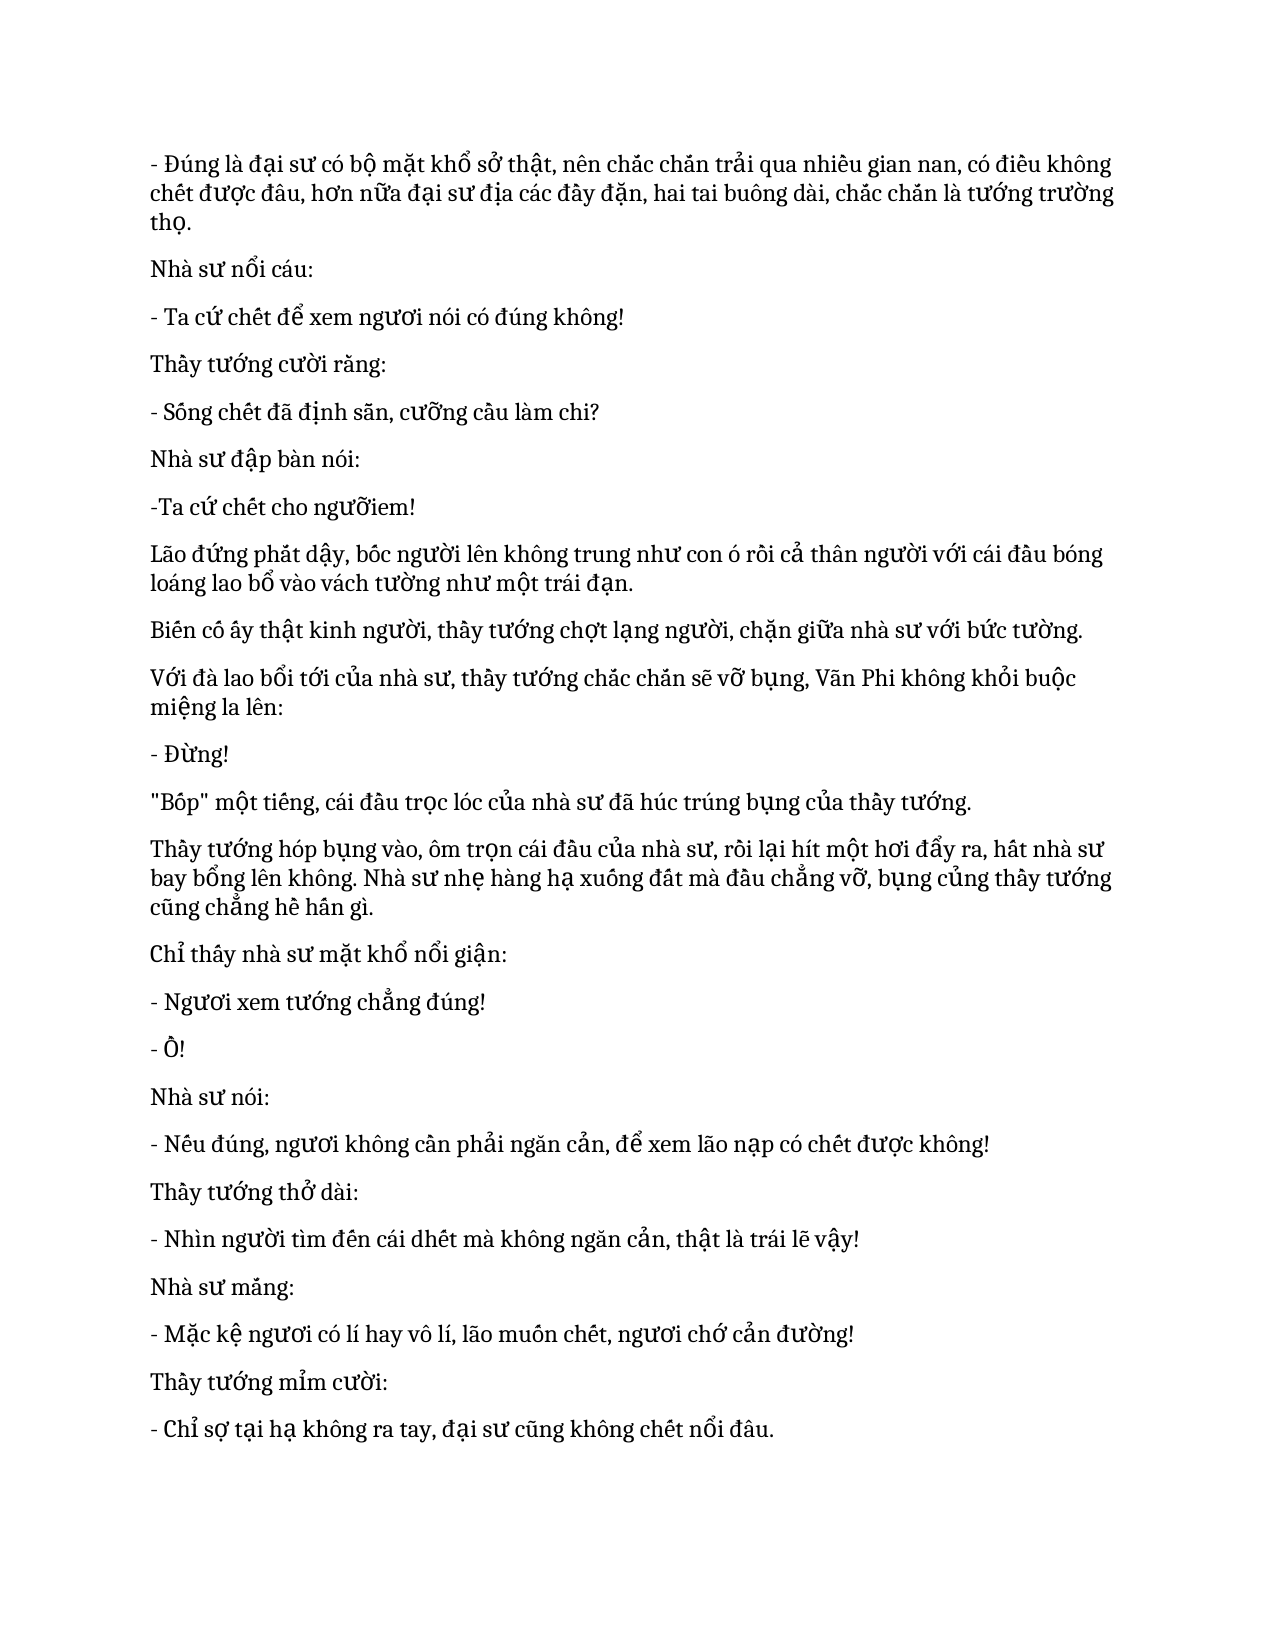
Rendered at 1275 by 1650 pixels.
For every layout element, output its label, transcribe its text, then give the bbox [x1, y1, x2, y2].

text Nhà sư mắng: [150, 1272, 1125, 1301]
text -Ta cứ chết cho ngưỡiem! [150, 492, 1125, 521]
text - Ngươi xem tướng chẳng đúng! [150, 987, 1125, 1016]
text Lão đứng phắt dậy, bốc người lên không trung như con ó rồi cả thân người với cái đầu bóng loáng lao bổ vào vách tường như một trái đạn. [150, 540, 1125, 597]
text Thầy tướng mỉm cười: [150, 1367, 1125, 1396]
text Với đà lao bổi tới của nhà sư, thầy tướng chắc chắn sẽ vỡ bụng, Vãn Phi không khỏi buộc miệng la lên: [150, 664, 1125, 721]
text Thầy tướng cười rằng: [150, 350, 1125, 379]
text - Ồ! [150, 1035, 1125, 1064]
text Biến cố ấy thật kinh người, thầy tướng chợt lạng người, chặn giữa nhà sư với bức tường. [150, 616, 1125, 645]
text Nhà sư nổi cáu: [150, 255, 1125, 284]
text Thầy tướng thở dài: [150, 1177, 1125, 1206]
text Nhà sư đập bàn nói: [150, 445, 1125, 474]
text Nhà sư nói: [150, 1082, 1125, 1111]
text Chỉ thấy nhà sư mặt khổ nổi giận: [150, 940, 1125, 969]
text - Sống chết đã định sẵn, cưỡng cầu làm chi? [150, 397, 1125, 426]
text - Nếu đúng, ngươi không cần phải ngăn cản, để xem lão nạp có chết được không! [150, 1130, 1125, 1159]
text - Nhìn người tìm đến cái dhết mà không ngăn cản, thật là trái lẽ vậy! [150, 1225, 1125, 1254]
text "Bốp" một tiếng, cái đầu trọc lóc của nhà sư đã húc trúng bụng của thầy tướng. [150, 787, 1125, 816]
text - Ta cứ chết để xem ngươi nói có đúng không! [150, 302, 1125, 331]
text Thầy tướng hóp bụng vào, ôm trọn cái đầu của nhà sư, rồi lại hít một hơi đẩy ra, hất nhà sư bay bổng lên không. Nhà sư nhẹ hàng hạ xuống đất mà đầu chẳng vỡ, bụng củng thầy tướng cũng chẳng hề hấn gì. [150, 835, 1125, 921]
text - Đừng! [150, 740, 1125, 769]
text - Mặc kệ ngươi có lí hay vô lí, lão muốn chết, ngươi chớ cản đường! [150, 1320, 1125, 1349]
text - Chỉ sợ tại hạ không ra tay, đại sư cũng không chết nổi đâu. [150, 1415, 1125, 1444]
text - Đúng là đại sư có bộ mặt khổ sở thật, nên chắc chắn trải qua nhiều gian nan, có điều không chết được đâu, hơn nữa đại sư địa các đầy đặn, hai tai buông dài, chắc chắn là tướng trường thọ. [150, 150, 1125, 236]
